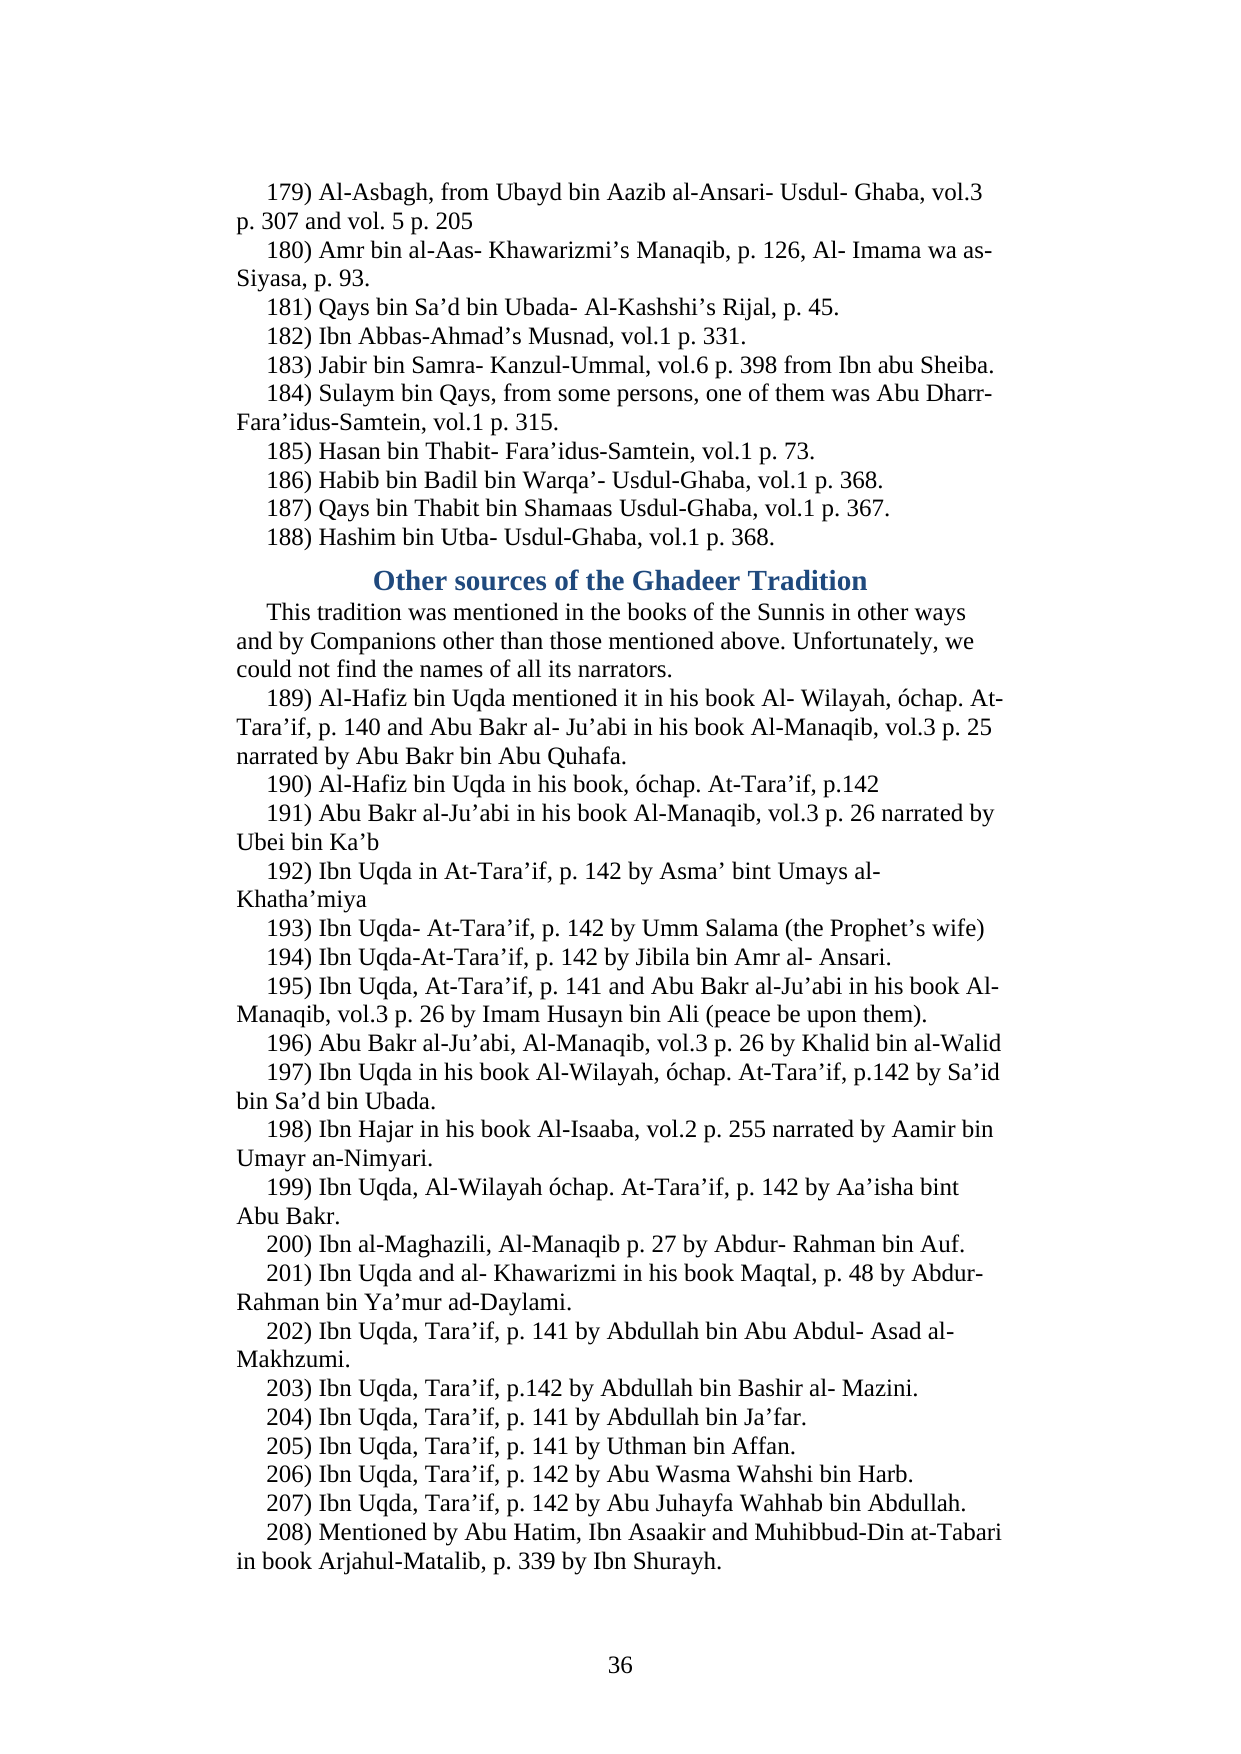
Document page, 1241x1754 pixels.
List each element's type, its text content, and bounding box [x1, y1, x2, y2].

text 186) Habib bin Badil bin Warqa’- Usdul-Ghaba, vol.1 p. 368. [236, 465, 1004, 493]
text 185) Hasan bin Thabit- Fara’idus-Samtein, vol.1 p. 73. [236, 436, 1004, 465]
text 184) Sulaym bin Qays, from some persons, one of them was Abu Dharr- Fara’idus-Samtein, vol.1 p. 315. [236, 378, 1004, 436]
text 205) Ibn Uqda, Tara’if, p. 141 by Uthman bin Affan. [236, 1431, 1004, 1459]
text 189) Al-Hafiz bin Uqda mentioned it in his book Al- Wilayah, óchap. At-Tara’if, p. 140 and Abu Bakr al- Ju’abi in his book Al-Manaqib, vol.3 p. 25 narrated by Abu Bakr bin Abu Quhafa. [236, 683, 1004, 769]
text 181) Qays bin Sa’d bin Ubada- Al-Kashshi’s Rijal, p. 45. [236, 292, 1004, 321]
text 183) Jabir bin Samra- Kanzul-Ummal, vol.6 p. 398 from Ibn abu Sheiba. [236, 350, 1004, 378]
text 206) Ibn Uqda, Tara’if, p. 142 by Abu Wasma Wahshi bin Harb. [236, 1459, 1004, 1488]
text 187) Qays bin Thabit bin Shamaas Usdul-Ghaba, vol.1 p. 367. [236, 493, 1004, 522]
text 188) Hashim bin Utba- Usdul-Ghaba, vol.1 p. 368. [236, 522, 1004, 551]
text 208) Mentioned by Abu Hatim, Ibn Asaakir and Muhibbud-Din at-Tabari in book Arjahul-Matalib, p. 339 by Ibn Shurayh. [236, 1517, 1004, 1574]
text 199) Ibn Uqda, Al-Wilayah óchap. At-Tara’if, p. 142 by Aa’isha bint Abu Bakr. [236, 1172, 1004, 1229]
text 203) Ibn Uqda, Tara’if, p.142 by Abdullah bin Bashir al- Mazini. [236, 1373, 1004, 1402]
text 193) Ibn Uqda- At-Tara’if, p. 142 by Umm Salama (the Prophet’s wife) [236, 913, 1004, 942]
text 197) Ibn Uqda in his book Al-Wilayah, óchap. At-Tara’if, p.142 by Sa’id bin Sa’d bin Ubada. [236, 1057, 1004, 1114]
text 179) Al-Asbagh, from Ubayd bin Aazib al-Ansari- Usdul- Ghaba, vol.3 p. 307 and vol. 5 p. 205 [236, 177, 1004, 235]
text 180) Amr bin al-Aas- Khawarizmi’s Manaqib, p. 126, Al- Imama wa as-Siyasa, p. 93. [236, 235, 1004, 292]
text 192) Ibn Uqda in At-Tara’if, p. 142 by Asma’ bint Umays al-Khatha’miya [236, 856, 1004, 913]
text 196) Abu Bakr al-Ju’abi, Al-Manaqib, vol.3 p. 26 by Khalid bin al-Walid [236, 1028, 1004, 1057]
text 200) Ibn al-Maghazili, Al-Manaqib p. 27 by Abdur- Rahman bin Auf. [236, 1229, 1004, 1258]
text 207) Ibn Uqda, Tara’if, p. 142 by Abu Juhayfa Wahhab bin Abdullah. [236, 1488, 1004, 1517]
text 195) Ibn Uqda, At-Tara’if, p. 141 and Abu Bakr al-Ju’abi in his book Al-Manaqib, vol.3 p. 26 by Imam Husayn bin Ali (peace be upon them). [236, 971, 1004, 1028]
text 198) Ibn Hajar in his book Al-Isaaba, vol.2 p. 255 narrated by Aamir bin Umayr an-Nimyari. [236, 1114, 1004, 1172]
text 204) Ibn Uqda, Tara’if, p. 141 by Abdullah bin Ja’far. [236, 1402, 1004, 1431]
text 191) Abu Bakr al-Ju’abi in his book Al-Manaqib, vol.3 p. 26 narrated by Ubei bin Ka’b [236, 798, 1004, 856]
text 182) Ibn Abbas-Ahmad’s Musnad, vol.1 p. 331. [236, 321, 1004, 350]
text 201) Ibn Uqda and al- Khawarizmi in his book Maqtal, p. 48 by Abdur-Rahman bin Ya’mur ad-Daylami. [236, 1258, 1004, 1316]
subtitle Other sources of the Ghadeer Tradition [236, 563, 1004, 597]
text 190) Al-Hafiz bin Uqda in his book, óchap. At-Tara’if, p.142 [236, 769, 1004, 798]
text 202) Ibn Uqda, Tara’if, p. 141 by Abdullah bin Abu Abdul- Asad al-Makhzumi. [236, 1316, 1004, 1373]
text 194) Ibn Uqda-At-Tara’if, p. 142 by Jibila bin Amr al- Ansari. [236, 942, 1004, 971]
text This tradition was mentioned in the books of the Sunnis in other ways and by Companions other than those mentioned above. Unfortunately, we could not find the names of all its narrators. [236, 597, 1004, 683]
